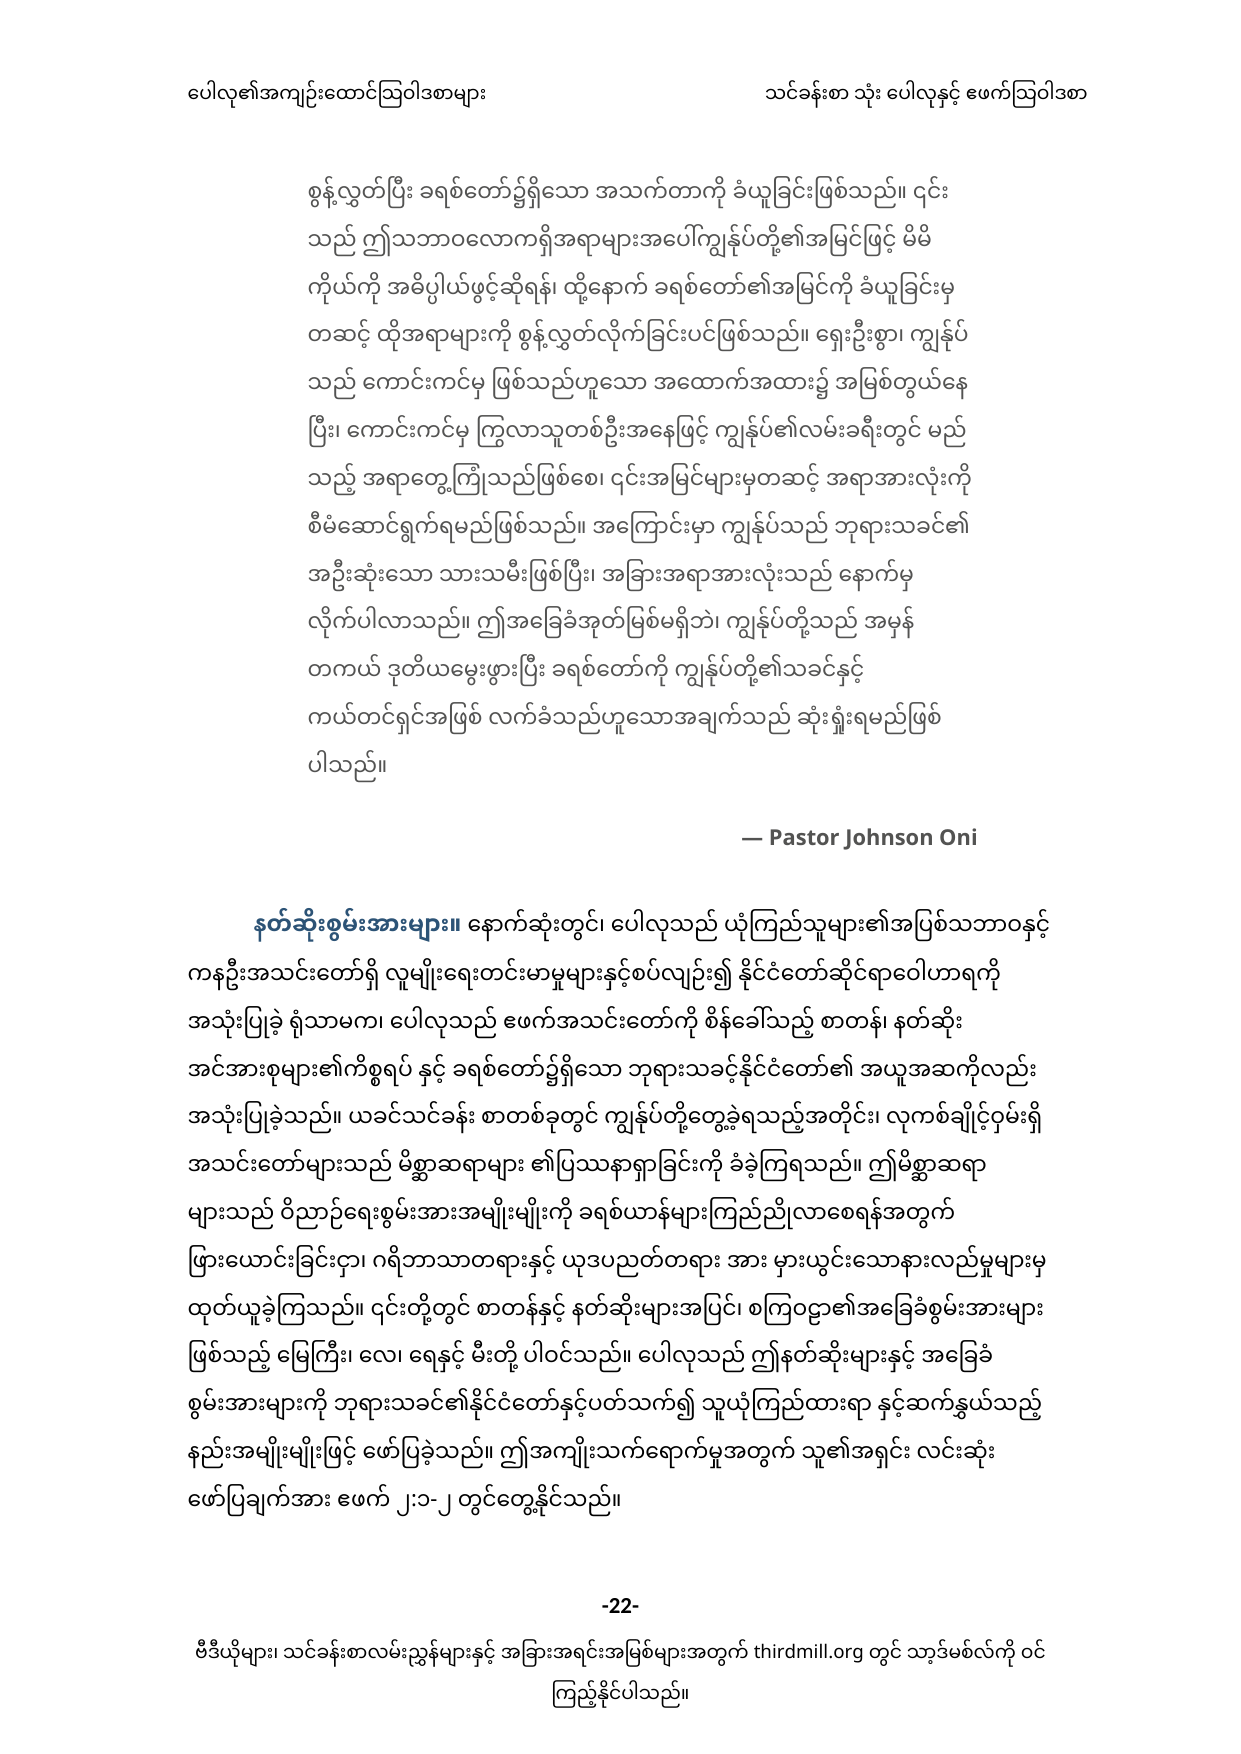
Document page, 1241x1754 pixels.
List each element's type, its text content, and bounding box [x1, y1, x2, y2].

text — Pastor Johnson Oni [187, 816, 978, 864]
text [307, 169, 978, 791]
text နတ်ဆိုးစွမ်းအားများ။ နောက်ဆုံးတွင်၊ ပေါလုသည် ယုံကြည်သူများ၏အပြစ်သဘာဝနှင့် ကနဦးအသင်းတော်ရှိ လူမျိုးရေးတင်းမာမှုများနှင့်စပ်လျဉ်း၍ နိုင်ငံတော်ဆိုင်ရာဝေါဟာရကို အသုံးပြုခဲ့ ရုံသာမက၊ ပေါလုသည် ဧဖက်အသင်းတော်ကို စိန်ခေါ်သည့် စာတန်၊ နတ်ဆိုး အင်အားစုများ၏ကိစ္စရပ် နှင့် ခရစ်တော်၌ရှိသော ဘုရားသခင့်နိုင်ငံတော်၏ အယူအဆကိုလည်း အသုံးပြုခဲ့သည်။ ယခင်သင်ခန်း စာတစ်ခုတွင် ကျွန်ုပ်တို့တွေ့ခဲ့ရသည့်အတိုင်း၊ လုကစ်ချိုင့်ဝှမ်းရှိ အသင်းတော်များသည် မိစ္ဆာဆရာများ ၏ပြဿနာရှာခြင်းကို ခံခဲ့ကြရသည်။ ဤမိစ္ဆာဆရာများသည် ဝိညာဉ်ရေးစွမ်းအားအမျိုးမျိုးကို ခရစ်ယာန်များကြည်ညိုလာစေရန်အတွက် ဖြားယောင်းခြင်းငှာ၊ ဂရိဘာသာတရားနှင့် ယုဒပညတ်တရား အား မှားယွင်းသောနားလည်မှုများမှ ထုတ်ယူခဲ့ကြသည်။ ၎င်းတို့တွင် စာတန်နှင့် နတ်ဆိုးများအပြင်၊ စကြဝဠာ၏အခြေခံစွမ်းအားများဖြစ်သည့် မြေကြီး၊ လေ၊ ရေနှင့် မီးတို့ ပါဝင်သည်။ ပေါလုသည် ဤနတ်ဆိုးများနှင့် အခြေခံစွမ်းအားများကို ဘုရားသခင်၏နိုင်ငံတော်နှင့်ပတ်သက်၍ သူယုံကြည်ထားရာ နှင့်ဆက်နွှယ်သည့် နည်းအမျိုးမျိုးဖြင့် ဖော်ပြခဲ့သည်။ ဤအကျိုးသက်ရောက်မှုအတွက် သူ၏အရှင်း လင်းဆုံးဖော်ပြချက်အား ဧဖက် ၂:၁-၂ တွင်တွေ့နိုင်သည်။ [187, 901, 1053, 1525]
